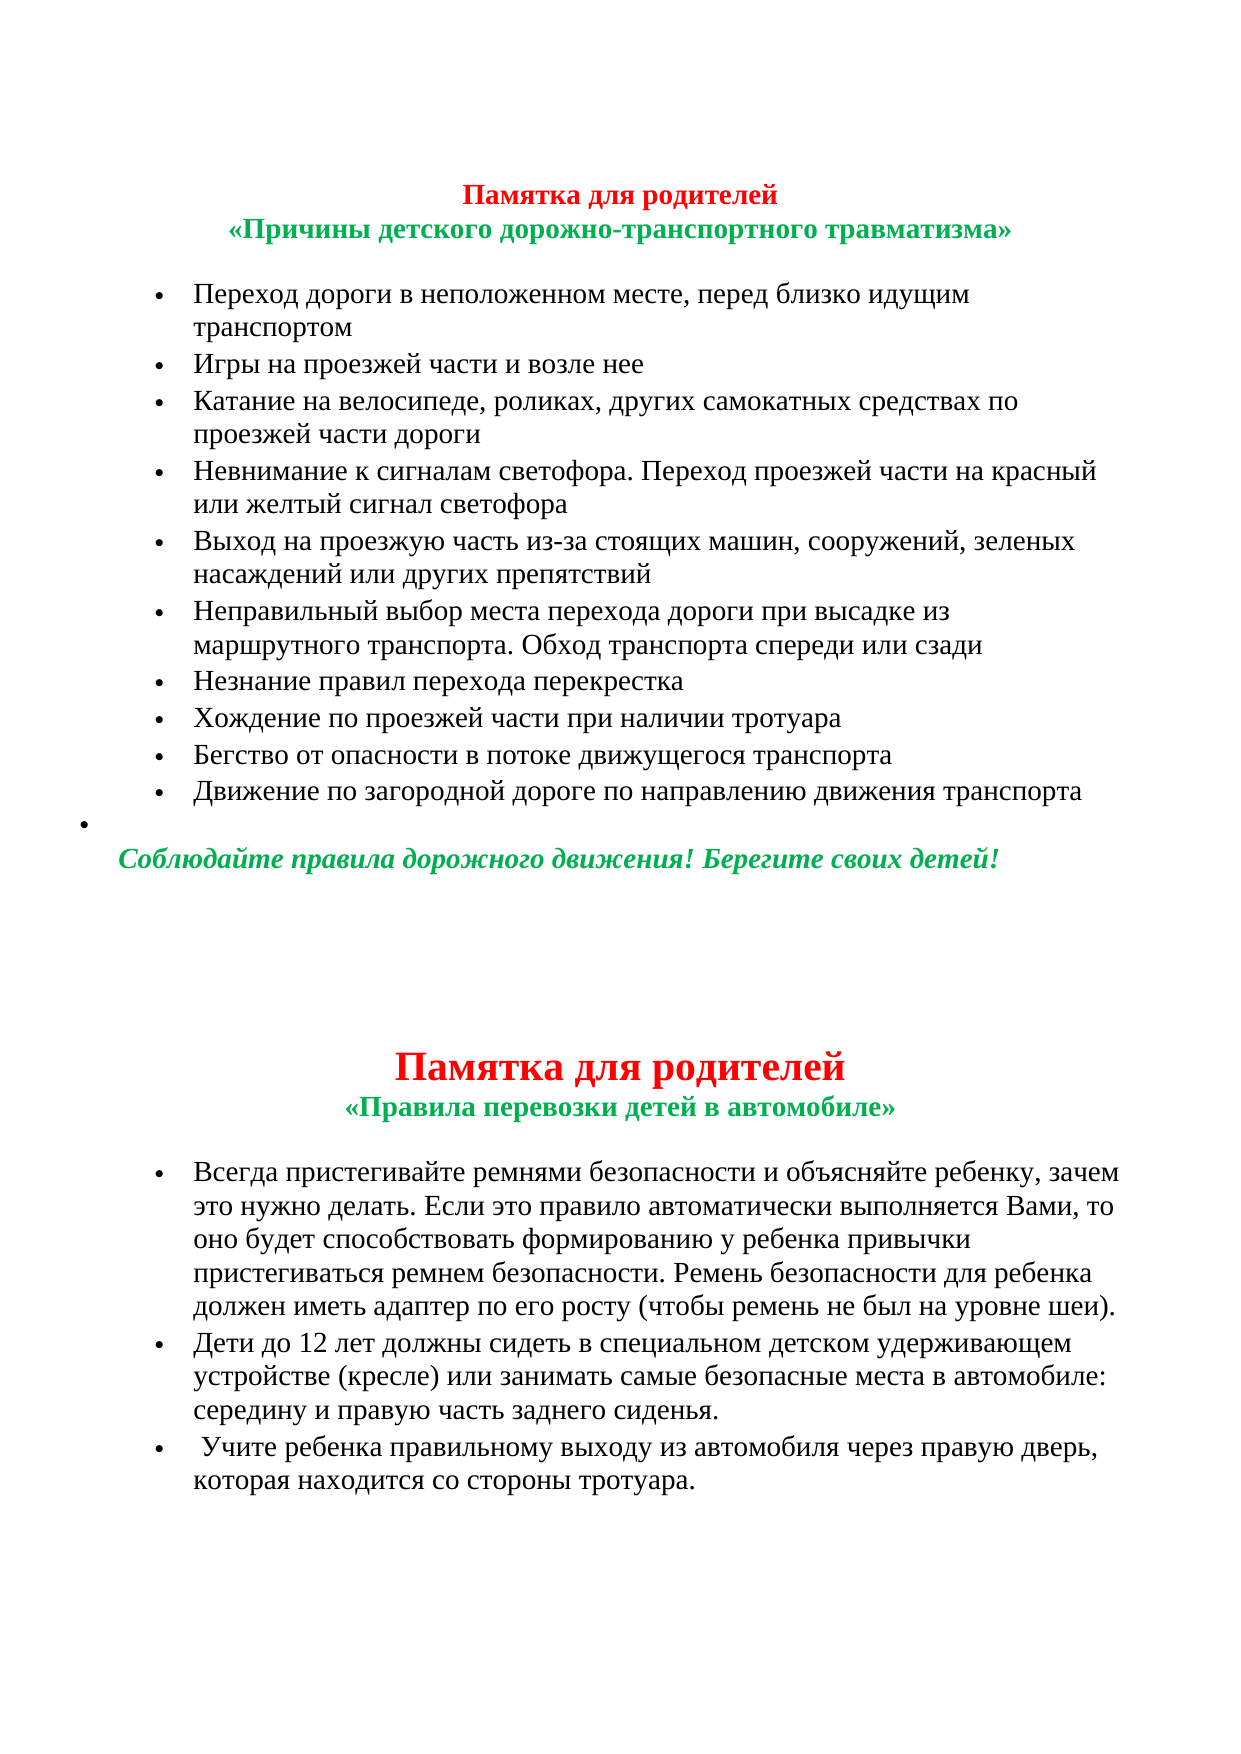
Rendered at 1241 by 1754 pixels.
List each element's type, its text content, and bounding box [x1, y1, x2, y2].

list Неправильный выбор места перехода дороги при высадке из маршрутного транспорта. Обход транспорта спереди или сзади [156, 593, 1122, 660]
list Катание на велосипеде, роликах, других самокатных средствах по проезжей части дороги [156, 383, 1122, 450]
text Соблюдайте правила дорожного движения! Берегите своих детей! [118, 841, 1122, 875]
list Невнимание к сигналам светофора. Переход проезжей части на красный или желтый сигнал светофора [156, 453, 1122, 520]
list Выход на проезжую часть из-за стоящих машин, сооружений, зеленых насаждений или других препятствий [156, 523, 1122, 590]
list Всегда пристегивайте ремнями безопасности и объясняйте ребенку, зачем это нужно делать. Если это правило автоматически выполняется Вами, то оно будет способствовать формированию у ребенка привычки пристегиваться ремнем безопасности. Ремень безопасности для ребенка должен иметь адаптер по его росту (чтобы ремень не был на уровне шеи). [156, 1154, 1122, 1322]
text «Правила перевозки детей в автомобиле» [118, 1089, 1122, 1123]
text Памятка для родителей [118, 1041, 1122, 1089]
text «Причины детского дорожно-транспортного травматизма» [118, 211, 1122, 244]
list Хождение по проезжей части при наличии тротуара [156, 700, 1122, 734]
list Движение по загородной дороге по направлению движения транспорта [156, 773, 1122, 807]
list Бегство от опасности в потоке движущегося транспорта [156, 737, 1122, 770]
list Игры на проезжей части и возле нее [156, 346, 1122, 379]
list Переход дороги в неположенном месте, перед близко идущим транспортом [156, 276, 1122, 343]
list ​ Учите ребенка правильному выходу из автомобиля через правую дверь, которая находится со стороны тротуара. [156, 1429, 1122, 1496]
text Памятка для родителей [118, 177, 1122, 211]
list Незнание правил перехода перекрестка [156, 663, 1122, 697]
list Дети до 12 лет должны сидеть в специальном детском удерживающем устройстве (кресле) или занимать самые безопасные места в автомобиле: середину и правую часть заднего сиденья. [156, 1325, 1122, 1426]
